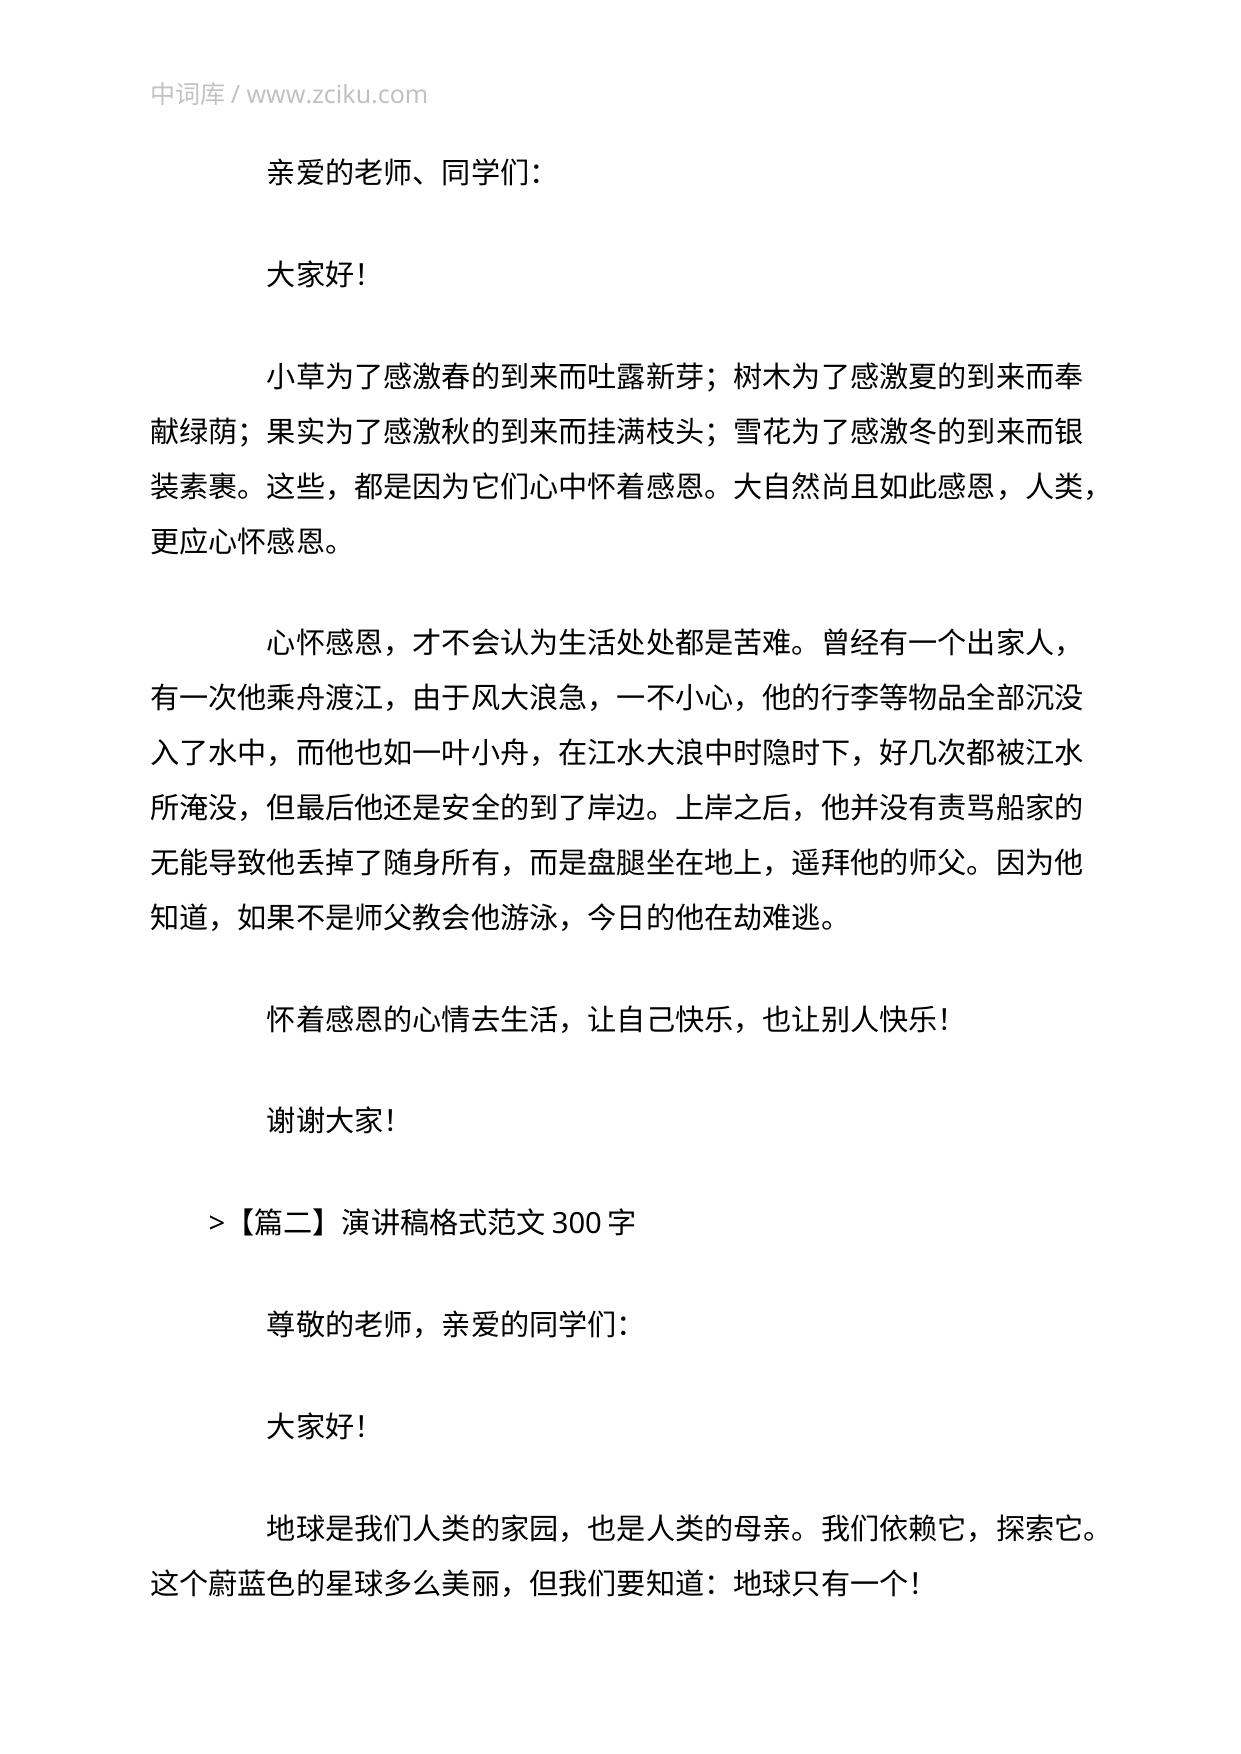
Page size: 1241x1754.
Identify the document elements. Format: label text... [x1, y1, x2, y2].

text 怀着感恩的心情去生活，让自己快乐，也让别人快乐！ [150, 996, 1090, 1038]
text 尊敬的老师，亲爱的同学们： [150, 1302, 1090, 1344]
text 大家好！ [150, 252, 1090, 294]
text 大家好！ [150, 1403, 1090, 1446]
text 地球是我们人类的家园，也是人类的母亲。我们依赖它，探索它。这个蔚蓝色的星球多么美丽，但我们要知道：地球只有一个！ [150, 1505, 1090, 1602]
text 小草为了感激春的到来而吐露新芽；树木为了感激夏的到来而奉献绿荫；果实为了感激秋的到来而挂满枝头；雪花为了感激冬的到来而银装素裹。这些，都是因为它们心中怀着感恩。大自然尚且如此感恩，人类，更应心怀感恩。 [150, 353, 1090, 561]
text >【篇二】演讲稿格式范文300字 [150, 1200, 1090, 1242]
text 亲爱的老师、同学们： [150, 150, 1090, 192]
text 心怀感恩，才不会认为生活处处都是苦难。曾经有一个出家人，有一次他乘舟渡江，由于风大浪急，一不小心，他的行李等物品全部沉没入了水中，而他也如一叶小舟，在江水大浪中时隐时下，好几次都被江水所淹没，但最后他还是安全的到了岸边。上岸之后，他并没有责骂船家的无能导致他丢掉了随身所有，而是盘腿坐在地上，遥拜他的师父。因为他知道，如果不是师父教会他游泳，今日的他在劫难逃。 [150, 620, 1090, 937]
text 谢谢大家！ [150, 1098, 1090, 1140]
